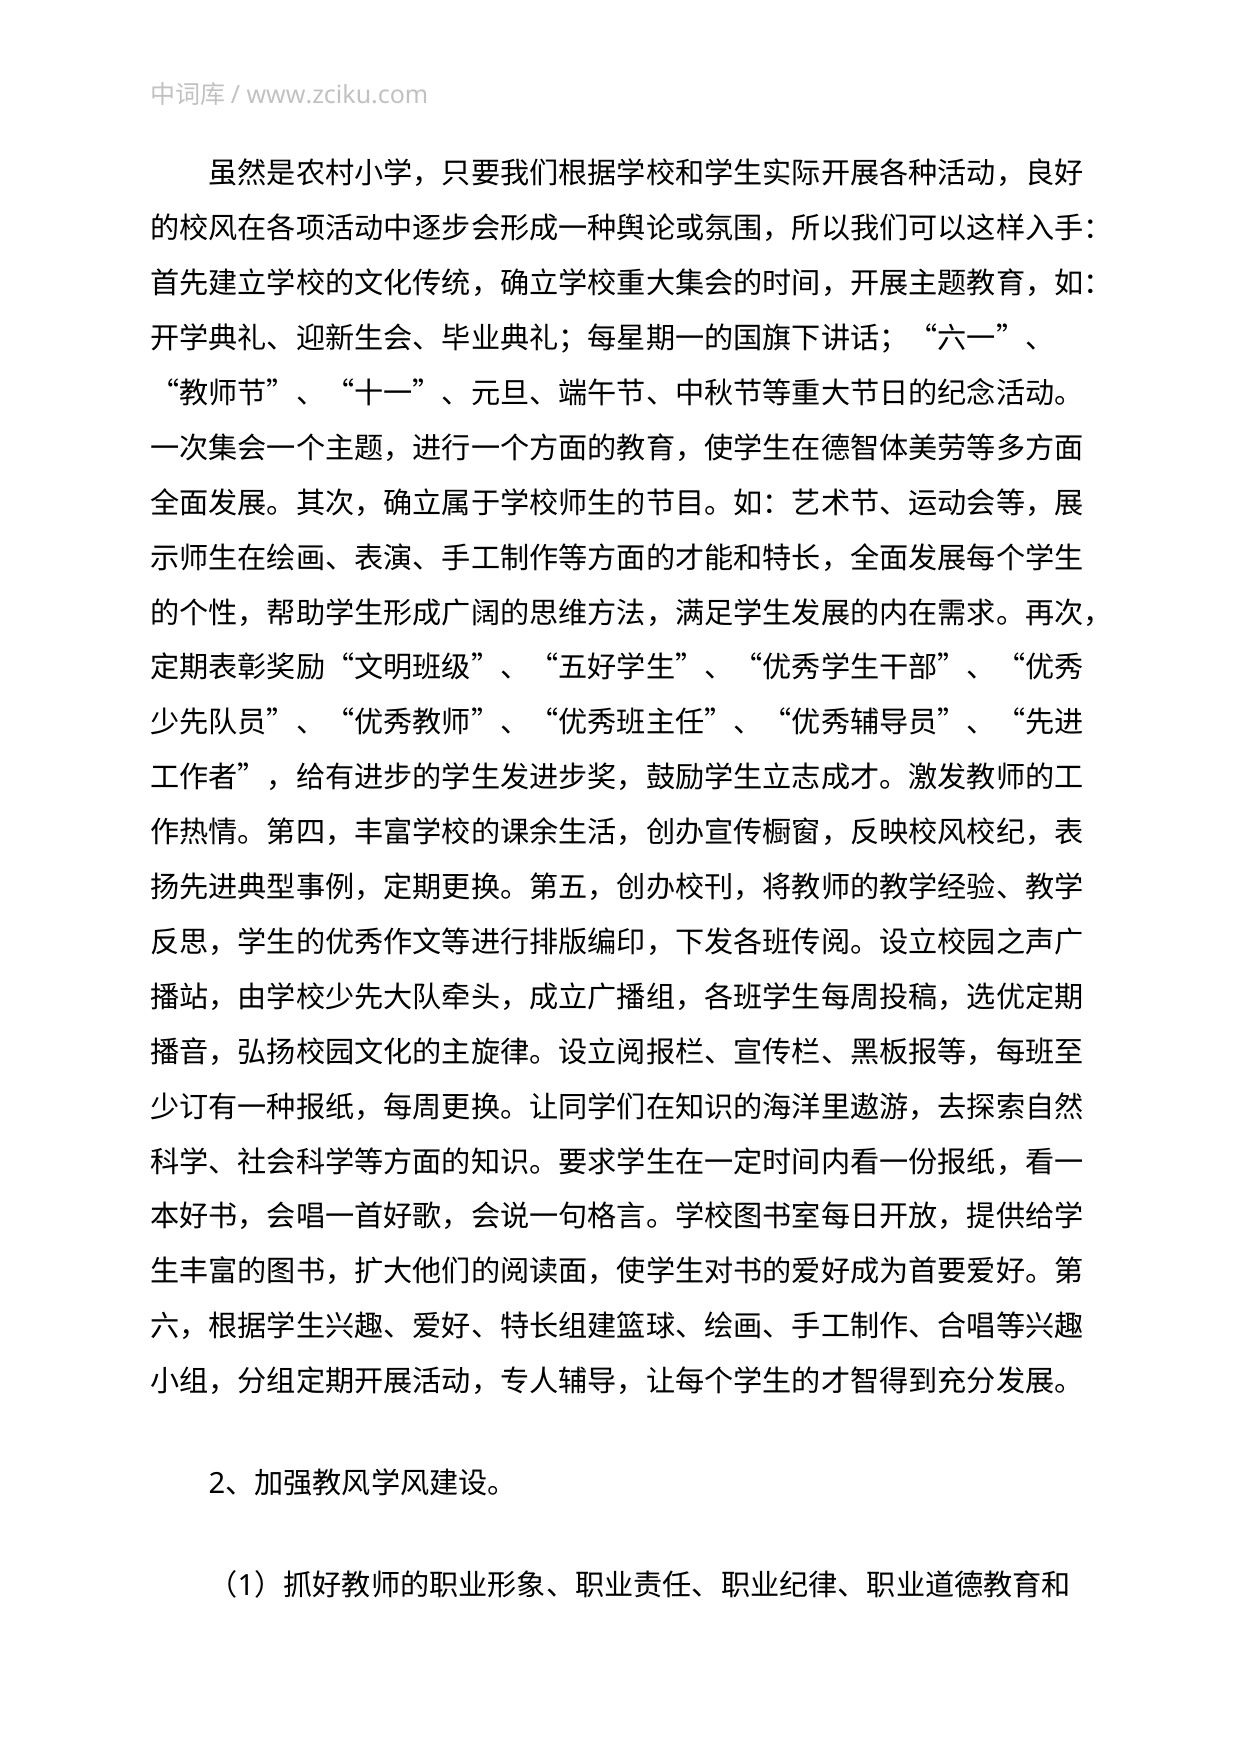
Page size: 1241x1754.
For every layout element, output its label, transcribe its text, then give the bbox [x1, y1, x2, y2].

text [150, 1561, 1090, 1604]
text 2、加强教风学风建设。 [150, 1459, 1090, 1502]
text 虽然是农村小学，只要我们根据学校和学生实际开展各种活动，良好的校风在各项活动中逐步会形成一种舆论或氛围，所以我们可以这样入手：首先建立学校的文化传统，确立学校重大集会的时间，开展主题教育，如：开学典礼、迎新生会、毕业典礼；每星期一的国旗下讲话；“六一”、“教师节”、“十一”、元旦、端午节、中秋节等重大节日的纪念活动。一次集会一个主题，进行一个方面的教育，使学生在德智体美劳等多方面全面发展。其次，确立属于学校师生的节目。如：艺术节、运动会等，展示师生在绘画、表演、手工制作等方面的才能和特长，全面发展每个学生的个性，帮助学生形成广阔的思维方法，满足学生发展的内在需求。再次，定期表彰奖励“文明班级”、“五好学生”、“优秀学生干部”、“优秀少先队员”、“优秀教师”、“优秀班主任”、“优秀辅导员”、“先进工作者”，给有进步的学生发进步奖，鼓励学生立志成才。激发教师的工作热情。第四，丰富学校的课余生活，创办宣传橱窗，反映校风校纪，表扬先进典型事例，定期更换。第五，创办校刊，将教师的教学经验、教学反思，学生的优秀作文等进行排版编印，下发各班传阅。设立校园之声广播站，由学校少先大队牵头，成立广播组，各班学生每周投稿，选优定期播音，弘扬校园文化的主旋律。设立阅报栏、宣传栏、黑板报等，每班至少订有一种报纸，每周更换。让同学们在知识的海洋里遨游，去探索自然科学、社会科学等方面的知识。要求学生在一定时间内看一份报纸，看一本好书，会唱一首好歌，会说一句格言。学校图书室每日开放，提供给学生丰富的图书，扩大他们的阅读面，使学生对书的爱好成为首要爱好。第六，根据学生兴趣、爱好、特长组建篮球、绘画、手工制作、合唱等兴趣小组，分组定期开展活动，专人辅导，让每个学生的才智得到充分发展。 [150, 150, 1090, 1400]
